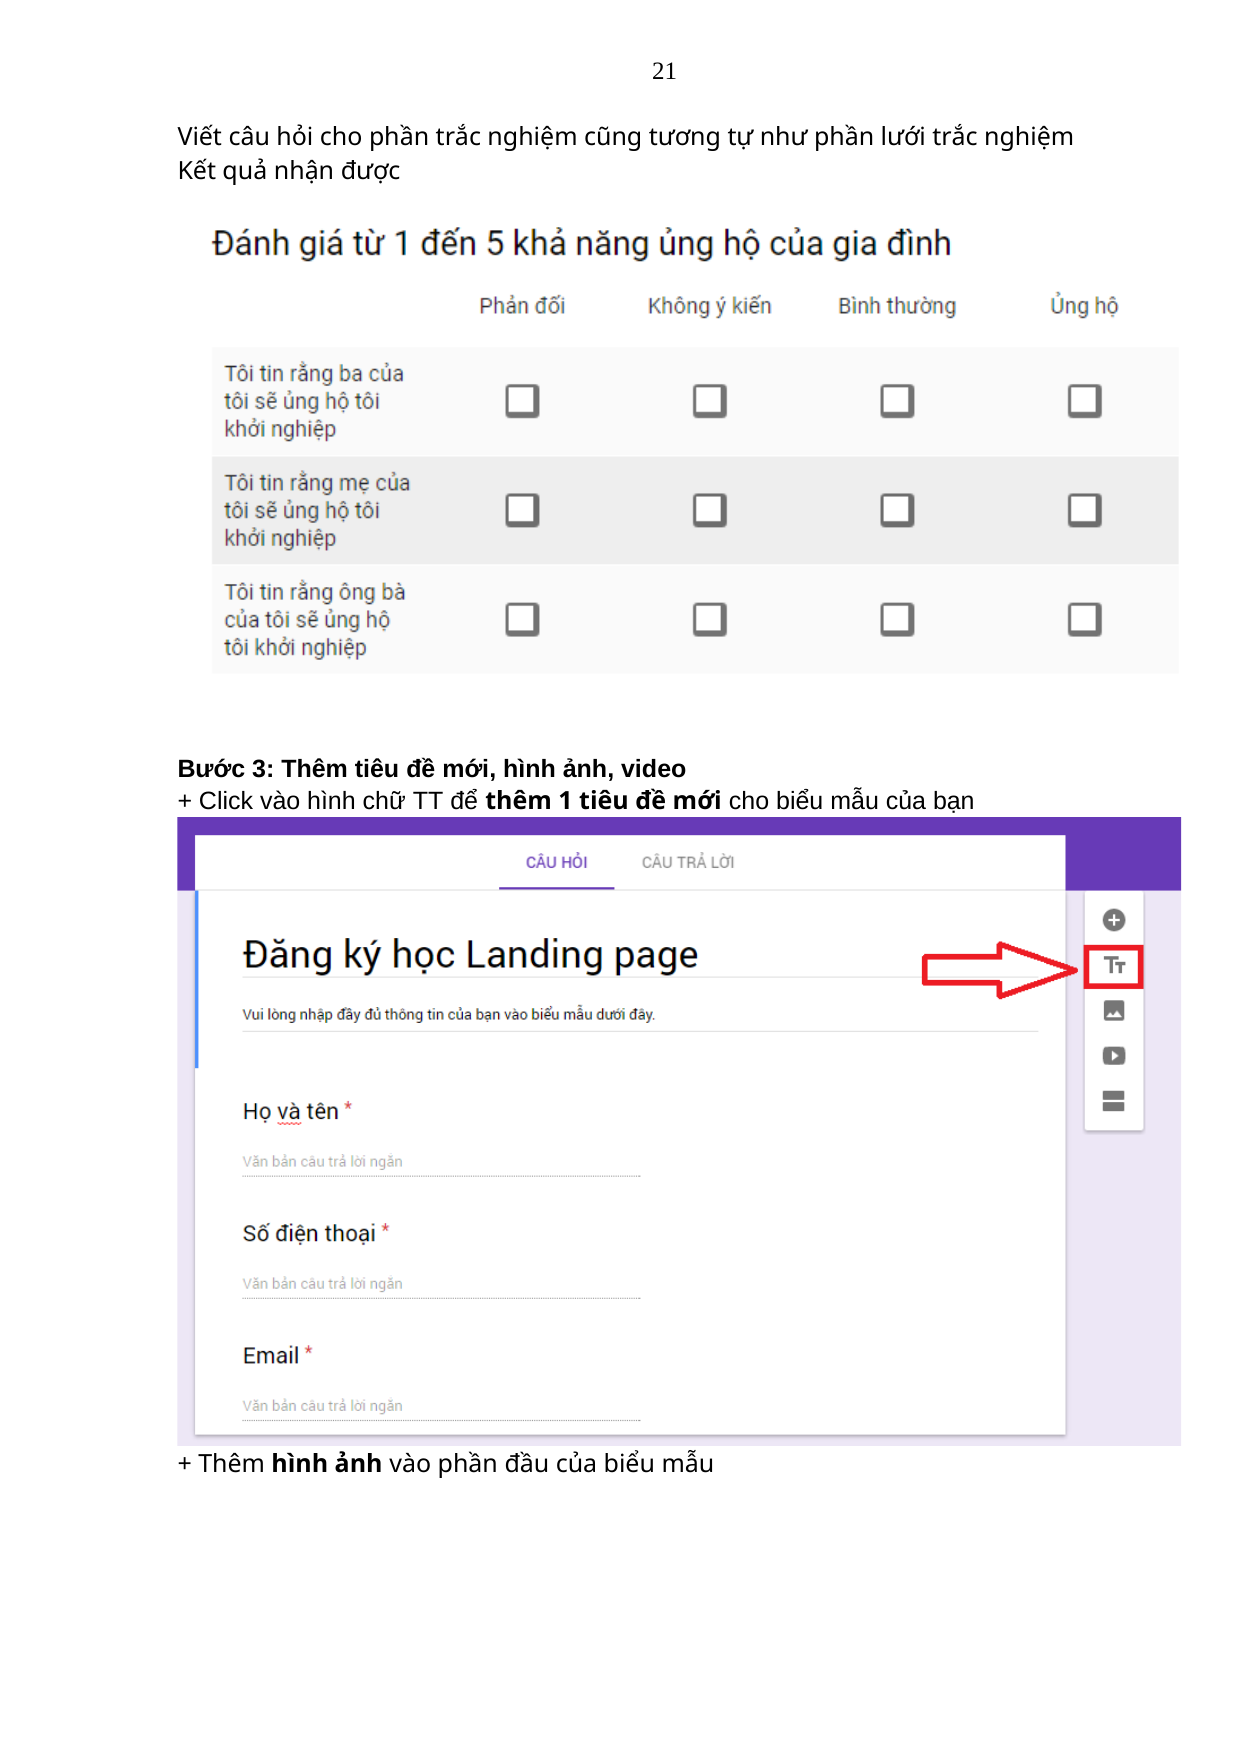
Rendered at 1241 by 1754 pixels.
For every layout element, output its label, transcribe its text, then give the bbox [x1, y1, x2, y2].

picture [177, 817, 1182, 1446]
text Viết câu hỏi cho phần trắc nghiệm cũng tương tự như phần lưới trắc nghiệm [177, 118, 1152, 152]
text Kết quả nhận được [177, 152, 1152, 186]
text + Click vào hình chữ TT để thêm 1 tiêu đề mới cho biểu mẫu của bạn [177, 783, 1152, 817]
text + Thêm hình ảnh vào phần đầu của biểu mẫu [177, 1446, 1152, 1479]
text Bước 3: Thêm tiêu đề mới, hình ảnh, video [177, 754, 1152, 783]
picture [177, 186, 1182, 723]
